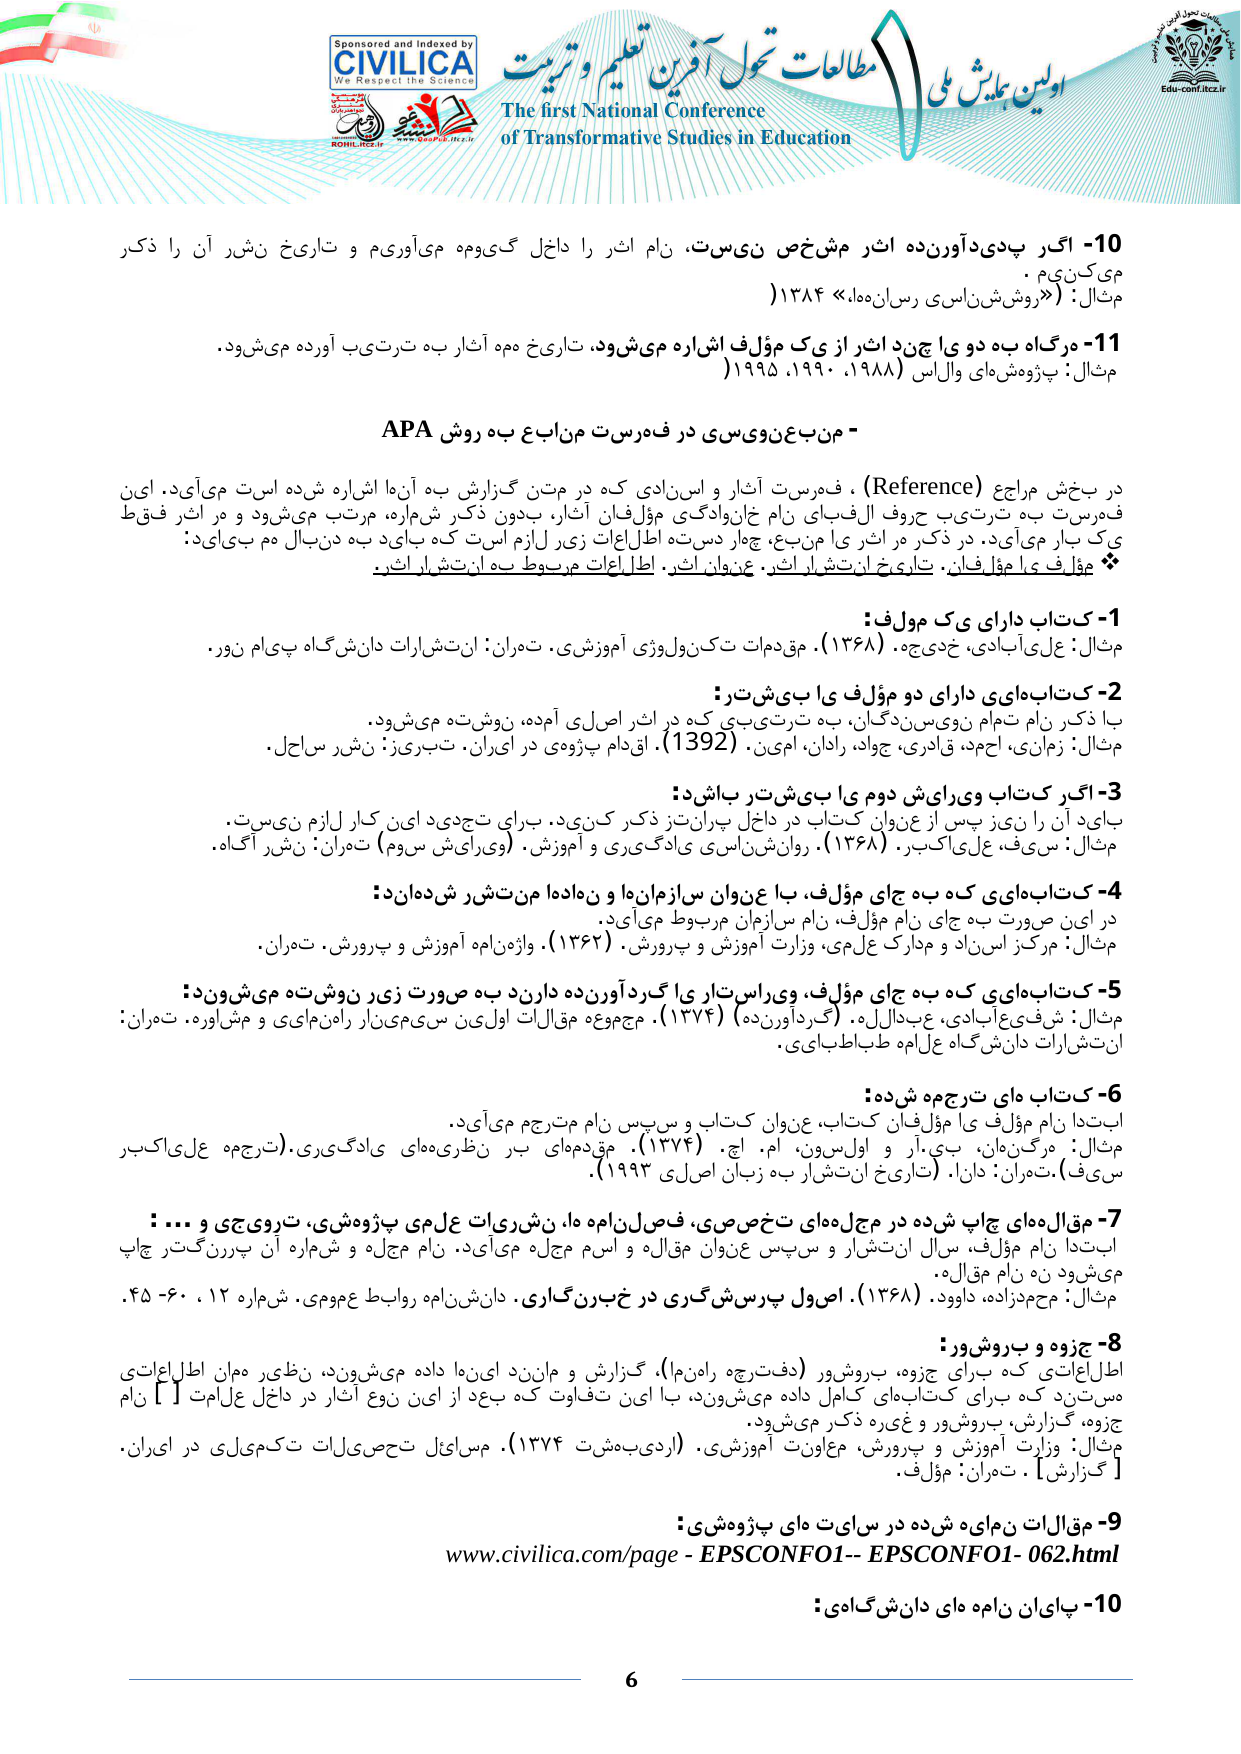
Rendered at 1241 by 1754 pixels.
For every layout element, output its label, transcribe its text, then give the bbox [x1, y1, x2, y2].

text 10- اگر پديد‌آورنده اثر مشخص نيست، نام اثر را داخل گيومه مي‌آوريم و تاريخ نشر آن را ذکر مي‌کنيم . [118, 236, 1122, 286]
text 3- اگر کتاب ويرايش دوم يا بيشتر باشد: [118, 784, 1122, 809]
text مثال: هرگنهان، بي.آر و اولسون، ام. اچ. (۱۳۷۴). مقدمه‌اي بر نظريه‌هاي يادگيري.(ترجمه علي‌اکبر‌ سيف).تهران: دانا. (تاريخ انتشار به زبان اصلي ۱۹۹۳). [118, 1136, 1122, 1186]
text مؤلف يا مؤلفان. تاريخ انتشار اثر. عنوان اثر. اطلاعات مربوط به انتشار اثر. [118, 553, 1122, 579]
text در اين صورت‌ به جاي نام مؤلف، نام سازمان مربوط مي‌آيد. [118, 908, 1122, 933]
text مثال: زمانی، احمد، قادری، جواد، رادان، امین. (1392). اقدام پژوهی در ایران. تبریز: نشر ساحل. [118, 734, 1122, 759]
text 2- کتاب‌هايي داراي دو مؤلف يا بيشتر: [118, 684, 1122, 709]
text اطلاعاتي که براي جزوه، بروشور (دفترچه راهنما)، گزارش و مانند اينها داده مي‌شوند، نظير همان اطلاعاتي هستند که براي کتاب‌هاي کامل داده مي‌شوند، با اين تفاوت که بعد از اين نوع آثار در داخل علامت [ ] نام جزوه، گزارش، بروشور و غيره ذکر مي‌شود. [118, 1360, 1122, 1435]
text مثال: وزارت آموزش و پرورش، معاونت آموزشي. (ارديبهشت ۱۳۷۴). مسائل تحصيلات تکميلي در ايران. [ گزارش] . تهران: مؤلف. [118, 1435, 1122, 1485]
text مثال: مرکز اسناد و مدارک علمي، وزارت آموزش و پرورش. (۱۳۶۲). واژه‌نامه آموزش و پرورش. تهران. [118, 933, 1122, 958]
picture [0, 1, 1241, 204]
text - منبع‌نويسي در فهرست منابع به روش APA [118, 414, 1122, 446]
text با ذکر نام تمام نويسندگان، به ترتيبي که در اثر اصلي آمده، نوشته مي‌شود. [118, 709, 1122, 734]
text 1- کتاب دارای یک مولف: [118, 609, 1122, 634]
text مثال: محمد‌زاده، داوود. (۱۳۶۸). اصول پرسشگري در خبرنگاری. دانشنامه روابط عمومی. شماره ۱۲ ، ۶۰- ۴۵. [118, 1286, 1122, 1311]
text بايد آن را نيز پس از عنوان کتاب در داخل پرانتز ذکر کنيد. براي تجديد اين کار لازم نيست. [118, 809, 1122, 834]
text 6- کتاب های ترجمه شده: [118, 1086, 1122, 1111]
text 9- مقالات نمایه شده در سایت های پژوهشی: [118, 1514, 1122, 1539]
text مثال: علي‌آبادي، خديجه. (۱۳۶۸). مقدمات تکنولوژي آموزشي. تهران: انتشارات دانشگاه پيام ‌نور. [118, 634, 1122, 659]
text ابتدا نام مؤلف، سال انتشار و سپس عنوان مقاله و اسم مجله مي‌آيد. نام مجله و شماره آن پر‌رنگ‌تر چاپ مي‌شود نه نام مقاله. [118, 1236, 1122, 1286]
text 4- کتاب‌هايي که به جاي مؤلف، با عنوان سازمان‌ها و نهاد‌ها منتشر شده‌اند: [118, 883, 1122, 908]
text 10- پایان نامه های دانشگاهی: [118, 1596, 1122, 1621]
text 8- جزوه و بروشور: [118, 1335, 1122, 1360]
text www.civilica.com/page - EPSCONFO1-- EPSCONFO1- 062.html [118, 1539, 1122, 1567]
text مثال: («روش‌شناسي رسانه‌ها،» ۱۳۸۴( [118, 286, 1122, 311]
text 11- هرگاه به دو يا چند اثر از يک مؤلف اشاره مي‌شود، تاريخ همه آثار به ترتيب آورده مي‌شود. [118, 335, 1122, 360]
text مثال: شفيع‌آبادي، عبدالله. (گرد‌آورنده) (۱۳۷۴). مجموعه مقالات اولين سيمينار راهنمايي و مشاوره. تهران: انتشارات دانشگاه علامه طباطبايي. [118, 1007, 1122, 1057]
text مثال: پژوهش‌هاي والاس (۱۹۸۸، ۱۹۹۰، ۱۹۹۵( [118, 360, 1122, 385]
text 5- کتاب‌هايي که به جاي مؤلف، ويراستار يا گرد‌آورنده دارند به صورت زير نوشته مي‌شوند: [118, 982, 1122, 1007]
text 7- مقاله‌هاي چاپ شده در مجله‌هاي تخصصي، فصلنامه ها، نشریات علمی پژوهشی، ترویجی و ... : [118, 1186, 1122, 1236]
text ابتدا نام مؤلف يا مؤلفان کتاب، عنوان کتاب و سپس نام مترجم مي‌آيد. [118, 1111, 1122, 1136]
text در بخش مراجع (Reference) ، فهرست آثار و اسنادي که در متن گزارش به آن‌ها اشاره شده ‌است مي‌آيد. اين فهرست به ترتيب حروف الفباي نام خانوادگي مؤلفان آثار، بدون ذکر شماره، مرتب مي‌شود و هر اثر فقط يک بار مي‌آيد. در ذکر هر اثر يا منبع، چهار دسته اطلاعات زير لازم است که بايد به دنبال هم بيايد: [118, 446, 1122, 553]
text مثال: سيف، علي‌اکبر. (۱۳۶۸). روانشناسي يادگيري و آموزش. (ويرايش سوم) تهران: نشر آگاه. [118, 834, 1122, 859]
